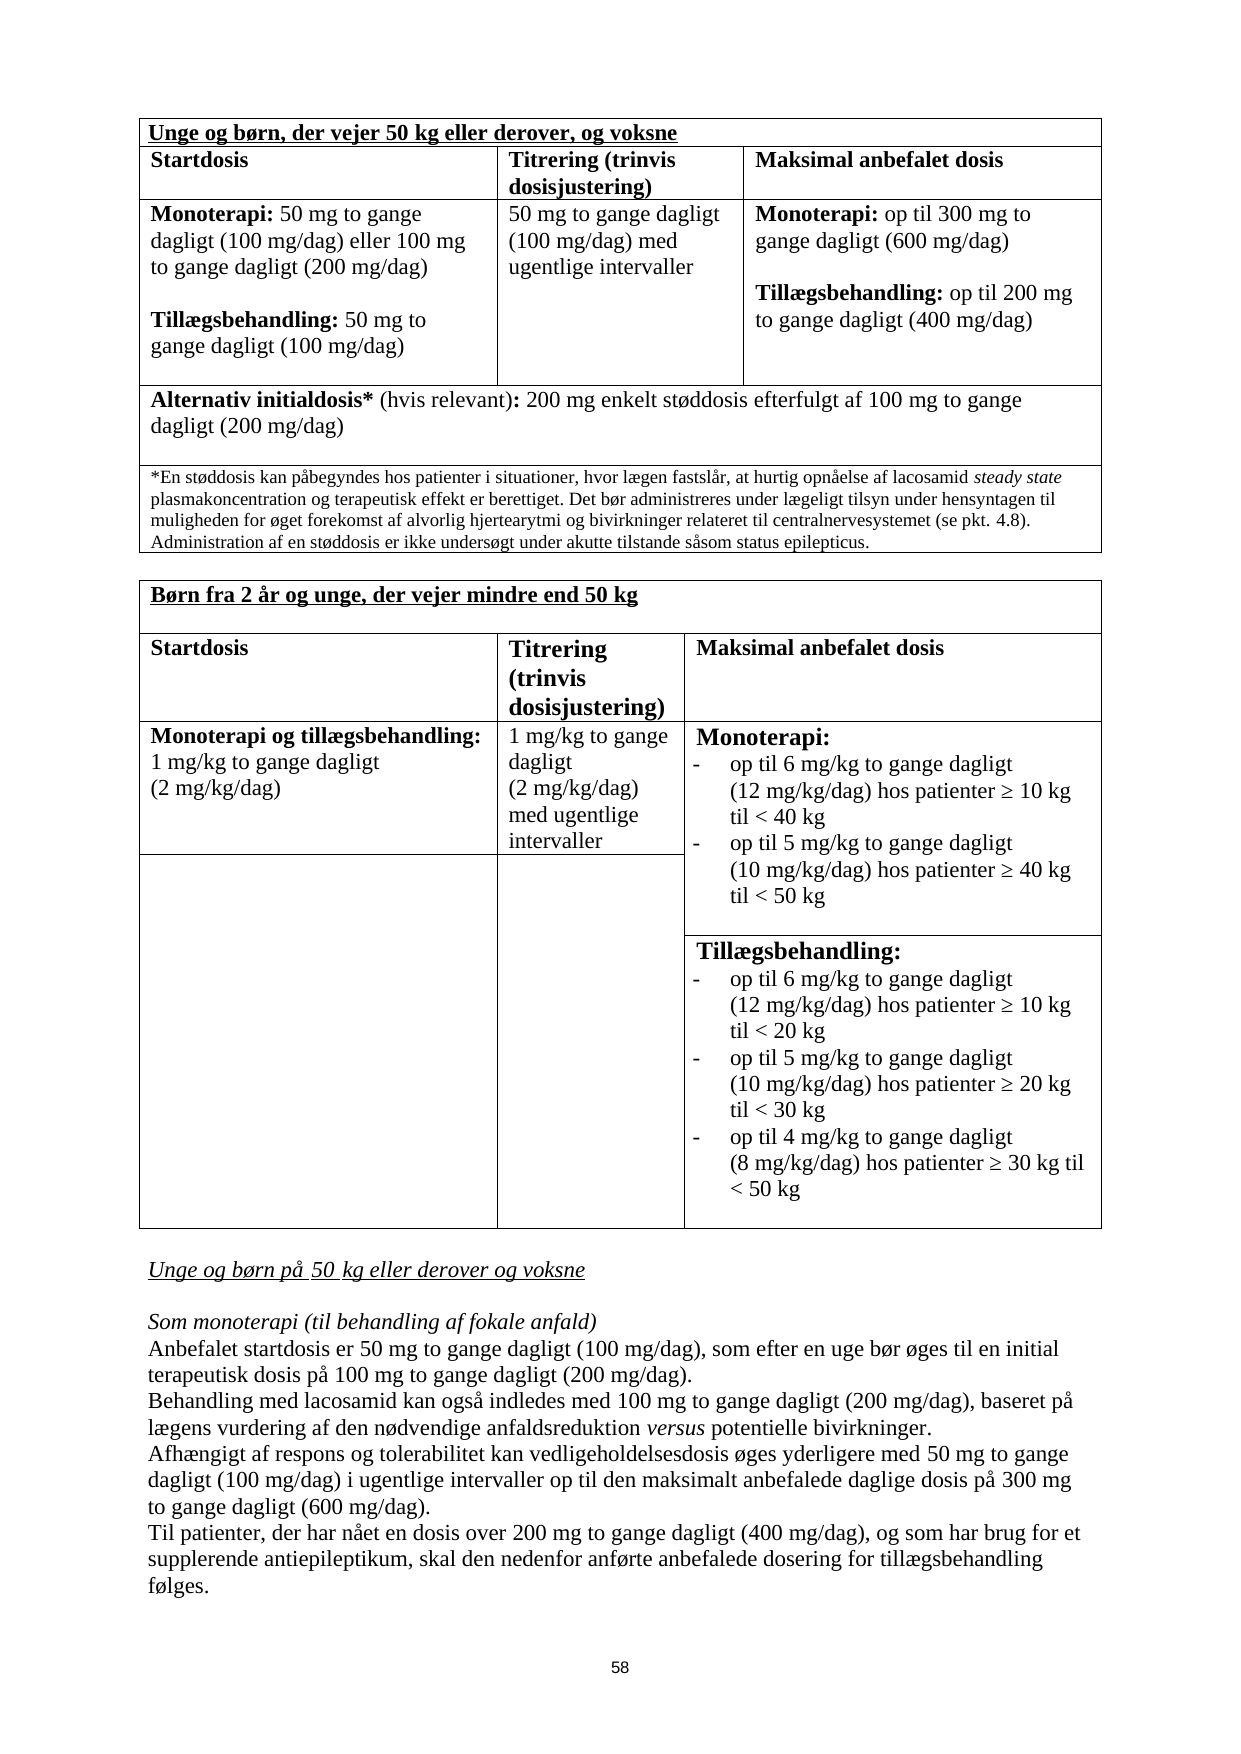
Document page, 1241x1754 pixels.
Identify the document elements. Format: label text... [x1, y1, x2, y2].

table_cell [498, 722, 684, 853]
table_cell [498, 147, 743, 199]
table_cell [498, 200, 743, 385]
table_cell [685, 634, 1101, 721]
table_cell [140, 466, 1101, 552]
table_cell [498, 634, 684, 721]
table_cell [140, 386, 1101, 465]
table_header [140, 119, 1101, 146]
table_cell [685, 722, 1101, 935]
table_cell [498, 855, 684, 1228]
text Unge og børn på 50 kg eller derover og voksne [148, 1256, 1093, 1282]
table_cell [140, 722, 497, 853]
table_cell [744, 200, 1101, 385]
text Som monoterapi (til behandling af fokale anfald) [148, 1308, 1093, 1335]
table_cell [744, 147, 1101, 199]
text Til patienter, der har nået en dosis over 200 mg to gange dagligt (400 mg/dag), og som har brug for et supplerende antiepileptikum, skal den nedenfor anførte anbefalede dosering for tillægsbehandling følges. [148, 1519, 1093, 1598]
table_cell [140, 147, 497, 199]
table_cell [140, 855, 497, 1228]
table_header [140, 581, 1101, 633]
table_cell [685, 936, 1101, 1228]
text Afhængigt af respons og tolerabilitet kan vedligeholdelsesdosis øges yderligere med 50 mg to gange dagligt (100 mg/dag) i ugentlige intervaller op til den maksimalt anbefalede daglige dosis på 300 mg to gange dagligt (600 mg/dag). [148, 1440, 1093, 1519]
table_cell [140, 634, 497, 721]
text Behandling med lacosamid kan også indledes med 100 mg to gange dagligt (200 mg/dag), baseret på lægens vurdering af den nødvendige anfaldsreduktion versus potentielle bivirkninger. [148, 1387, 1093, 1440]
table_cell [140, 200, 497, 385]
